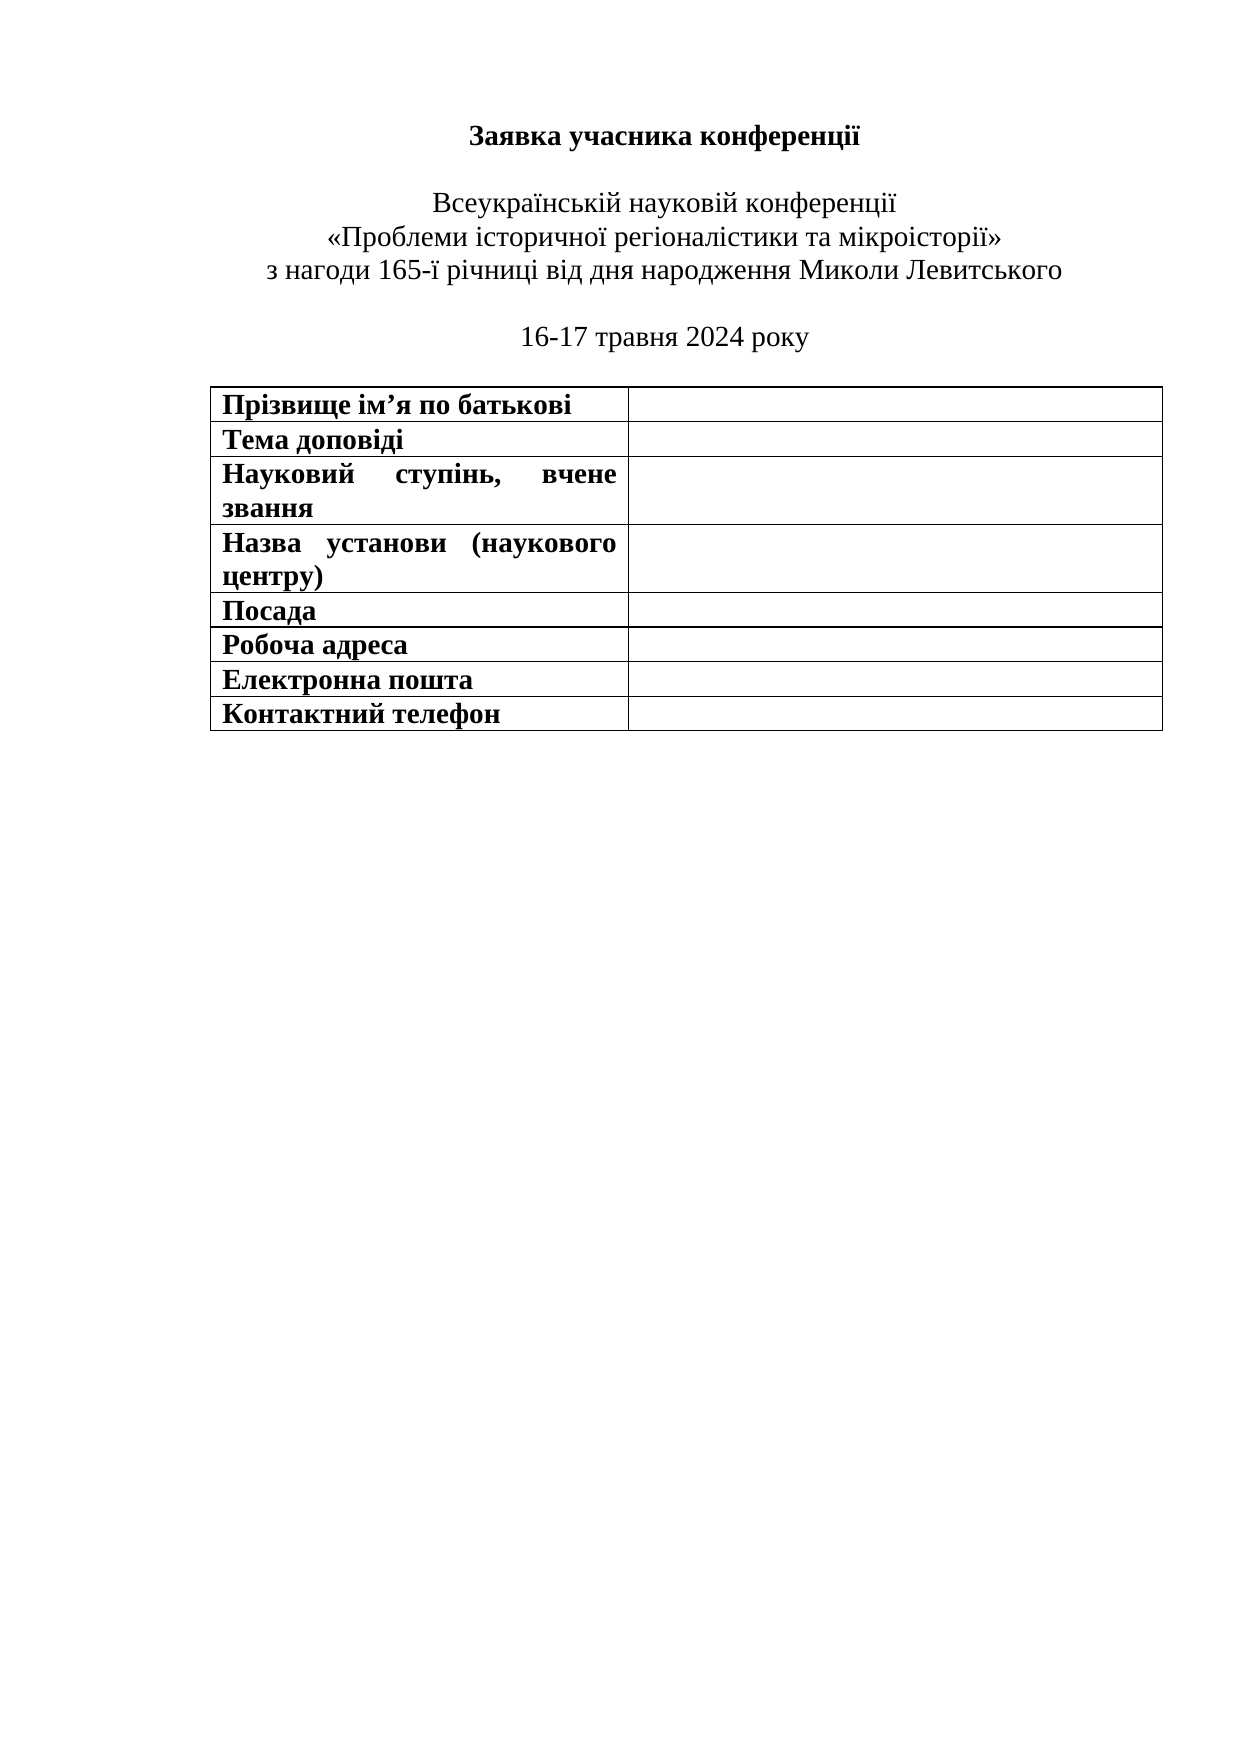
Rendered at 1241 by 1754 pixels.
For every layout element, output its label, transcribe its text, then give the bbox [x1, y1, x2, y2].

text «Проблеми історичної регіоналістики та мікроісторії» [177, 219, 1152, 252]
text Заявка учасника конференції [177, 118, 1152, 152]
text 16-17 травня 2024 року [177, 319, 1152, 353]
table_cell Посада [211, 593, 628, 626]
table_cell Науковий ступінь, вчене звання [211, 457, 628, 524]
table_cell [629, 697, 1162, 730]
table_cell Тема доповіді [211, 422, 628, 456]
table_header Прізвище ім’я по батькові [211, 388, 628, 421]
table_cell [629, 593, 1162, 626]
table_cell [629, 457, 1162, 524]
text Всеукраїнській науковій конференції [177, 185, 1152, 219]
table_header [629, 388, 1162, 421]
text з нагоди 165-ї річниці від дня народження Миколи Левитського [177, 252, 1152, 286]
table_cell Електронна пошта [211, 662, 628, 696]
table_cell [629, 525, 1162, 592]
table_cell [629, 422, 1162, 456]
table_cell Робоча адреса [211, 628, 628, 661]
table_cell [629, 662, 1162, 696]
table_cell [629, 628, 1162, 661]
table_cell Назва установи (наукового центру) [211, 525, 628, 592]
table_cell Контактний телефон [211, 697, 628, 730]
